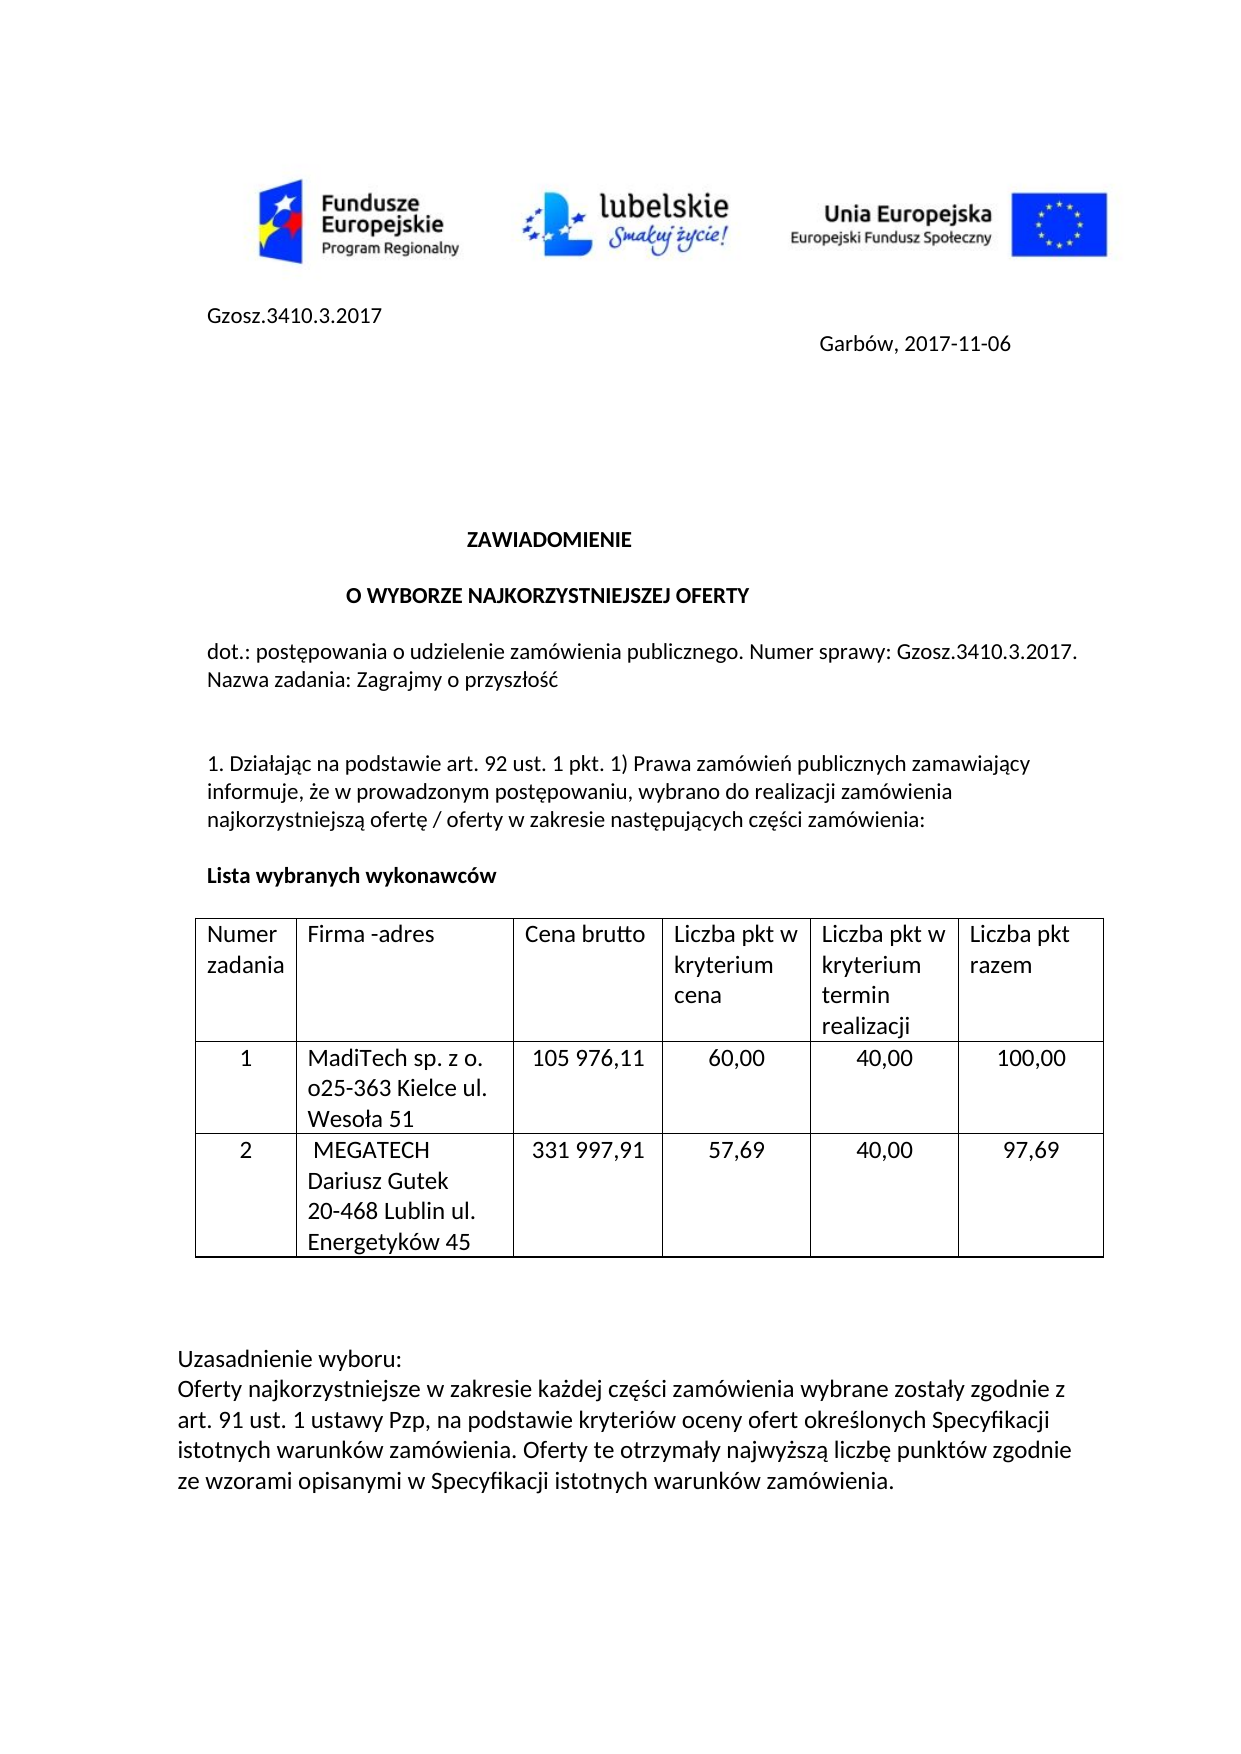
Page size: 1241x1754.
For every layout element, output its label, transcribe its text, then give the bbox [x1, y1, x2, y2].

table_cell 60,00 [663, 1042, 810, 1133]
picture [206, 146, 1152, 301]
table_cell 105 976,11 [514, 1042, 662, 1133]
table_cell 100,00 [959, 1042, 1103, 1133]
table_cell MadiTech sp. z o. o25-363 Kielce ul. Wesoła 51 [297, 1042, 513, 1133]
table_cell 57,69 [663, 1134, 810, 1256]
text Uzasadnienie wyboru: Oferty najkorzystniejsze w zakresie każdej części zamówienia wybrane zostały zgodnie z art. 91 ust. 1 ustawy Pzp, na podstawie kryteriów oceny ofert określonych Specyfikacji istotnych warunków zamówienia. Oferty te otrzymały najwyższą liczbę punktów zgodnie ze wzorami opisanymi w Specyfikacji istotnych warunków zamówienia. [177, 1312, 1093, 1554]
table_cell 331 997,91 [514, 1134, 662, 1256]
table_cell 2 [196, 1134, 296, 1256]
table_header Numer zadania [196, 919, 296, 1041]
table_cell 40,00 [811, 1042, 958, 1133]
table_cell 97,69 [959, 1134, 1103, 1256]
table_header Cena brutto [514, 919, 662, 1041]
table_cell 1 [196, 1042, 296, 1133]
table_cell 40,00 [811, 1134, 958, 1256]
table_cell MEGATECH Dariusz Gutek 20-468 Lublin ul. Energetyków 45 [297, 1134, 513, 1256]
table_header Liczba pkt w kryterium cena [663, 919, 810, 1041]
table_header Firma -adres [297, 919, 513, 1041]
text ZAWIADOMIENIE O WYBORZE NAJKORZYSTNIEJSZEJ OFERTY dot.: postępowania o udzielenie zamówienia publicznego. Numer sprawy: Gzosz.3410.3.2017. Nazwa zadania: Zagrajmy o przyszłość 1. Działając na podstawie art. 92 ust. 1 pkt. 1) Prawa zamówień publicznych zamawiający informuje, że w prowadzonym postępowaniu, wybrano do realizacji zamówienia najkorzystniejszą ofertę / oferty w zakresie następujących części zamówienia: Lista wybranych wykonawców [177, 525, 1093, 917]
table_header Liczba pkt w kryterium termin realizacji [811, 919, 958, 1041]
table_header Liczba pkt razem [959, 919, 1103, 1041]
